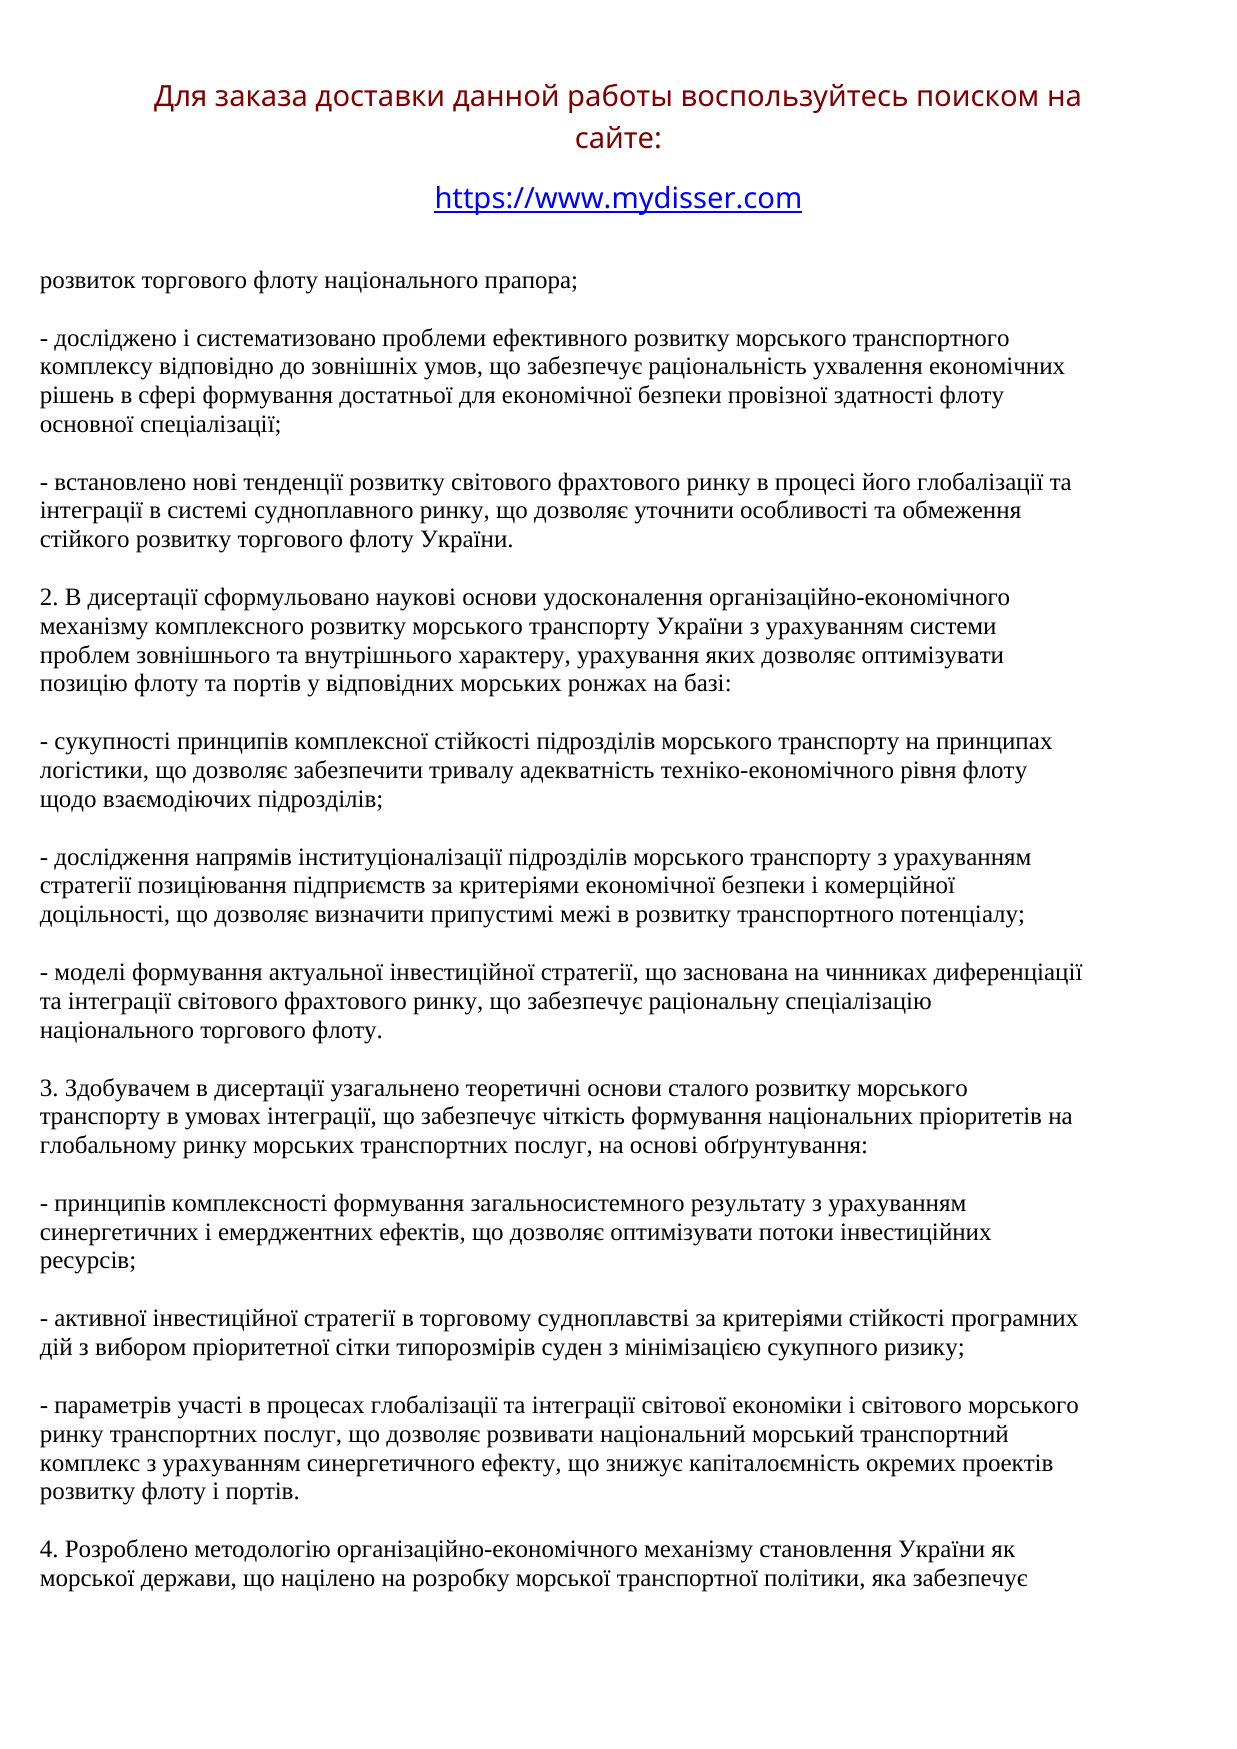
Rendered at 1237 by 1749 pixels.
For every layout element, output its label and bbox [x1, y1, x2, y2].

table_cell [40, 236, 1086, 1592]
